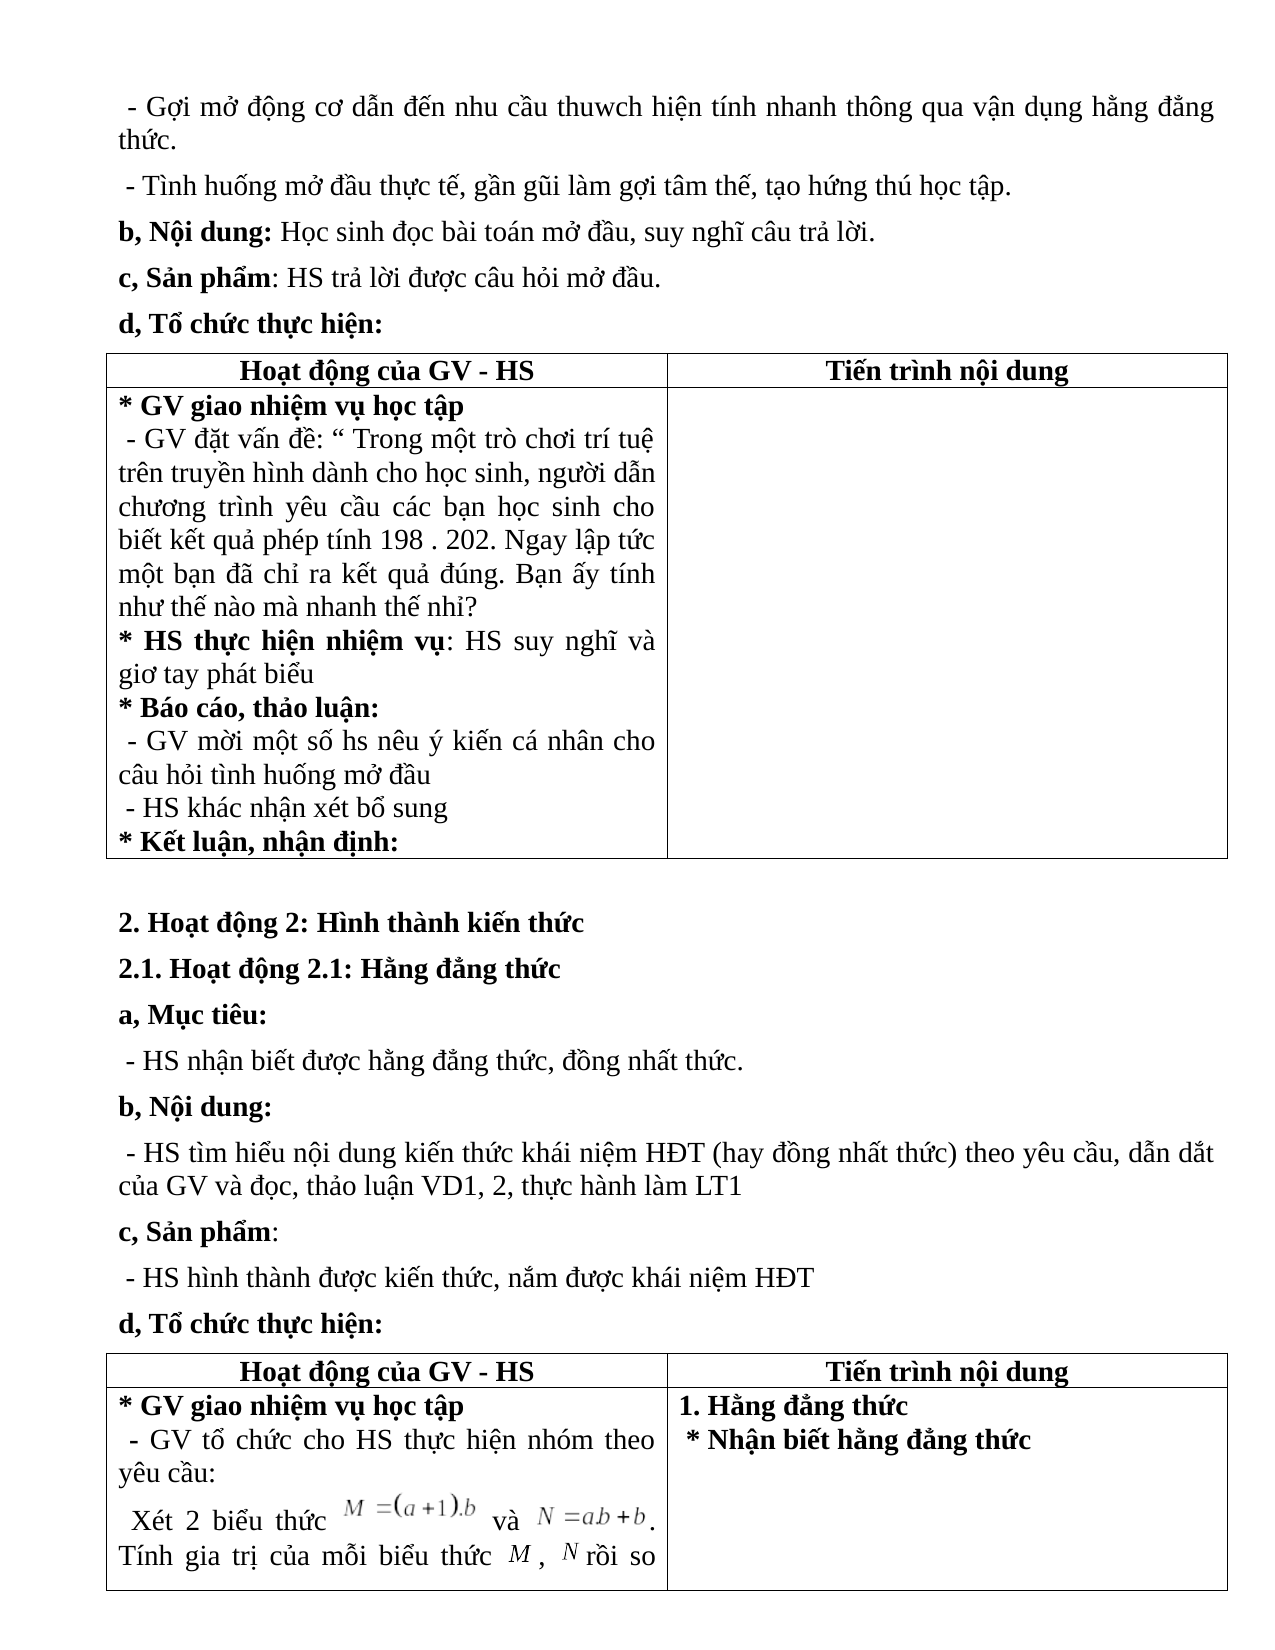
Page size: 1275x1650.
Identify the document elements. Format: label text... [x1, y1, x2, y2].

text b, Nội dung: [118, 1089, 1216, 1122]
text - Gợi mở động cơ dẫn đến nhu cầu thuwch hiện tính nhanh thông qua vận dụng hằng đẳng thức. [118, 89, 1216, 156]
text c, Sản phẩm: [118, 1214, 1216, 1248]
text d, Tổ chức thực hiện: [118, 306, 1216, 340]
text b, Nội dung: Học sinh đọc bài toán mở đầu, suy nghĩ câu trả lời. [118, 214, 1216, 248]
table_cell [668, 388, 1227, 858]
text - HS hình thành được kiến thức, nắm được khái niệm HĐT [118, 1261, 1216, 1294]
text c, Sản phẩm: HS trả lời được câu hỏi mở đầu. [118, 260, 1216, 294]
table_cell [668, 1388, 1227, 1589]
text a, Mục tiêu: [118, 997, 1216, 1030]
text 2.1. Hoạt động 2.1: Hằng đẳng thức [118, 951, 1216, 984]
table_cell * GV giao nhiệm vụ học tập - GV đặt vấn đề: “ Trong một trò chơi trí tuệ trên truyền hình dành cho học sinh, người dẫn chương trình yêu cầu các bạn học sinh cho biết kết quả phép tính 198 . 202. Ngay lập tức một bạn đã chỉ ra kết quả đúng. Bạn ấy tính như thế nào mà nhanh thế nhỉ? * HS thực hiện nhiệm vụ: HS suy nghĩ và giơ tay phát biểu * Báo cáo, thảo luận: - GV mời một số hs nêu ý kiến cá nhân cho câu hỏi tình huống mở đầu - HS khác nhận xét bổ sung * Kết luận, nhận định: [107, 388, 667, 858]
table_header Hoạt động của GV - HS [107, 1354, 667, 1387]
text - HS nhận biết được hằng đẳng thức, đồng nhất thức. [118, 1043, 1216, 1076]
text d, Tổ chức thực hiện: [118, 1307, 1216, 1340]
text - HS tìm hiểu nội dung kiến thức khái niệm HĐT (hay đồng nhất thức) theo yêu cầu, dẫn dắt của GV và đọc, thảo luận VD1, 2, thực hành làm LT1 [118, 1135, 1216, 1202]
table_header Hoạt động của GV - HS [107, 354, 667, 387]
text - Tình huống mở đầu thực tế, gần gũi làm gợi tâm thế, tạo hứng thú học tập. [118, 168, 1216, 202]
text 2. Hoạt động 2: Hình thành kiến thức [118, 905, 1216, 938]
table_header Tiến trình nội dung [668, 1354, 1227, 1387]
table_header Tiến trình nội dung [668, 354, 1227, 387]
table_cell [107, 1388, 667, 1589]
